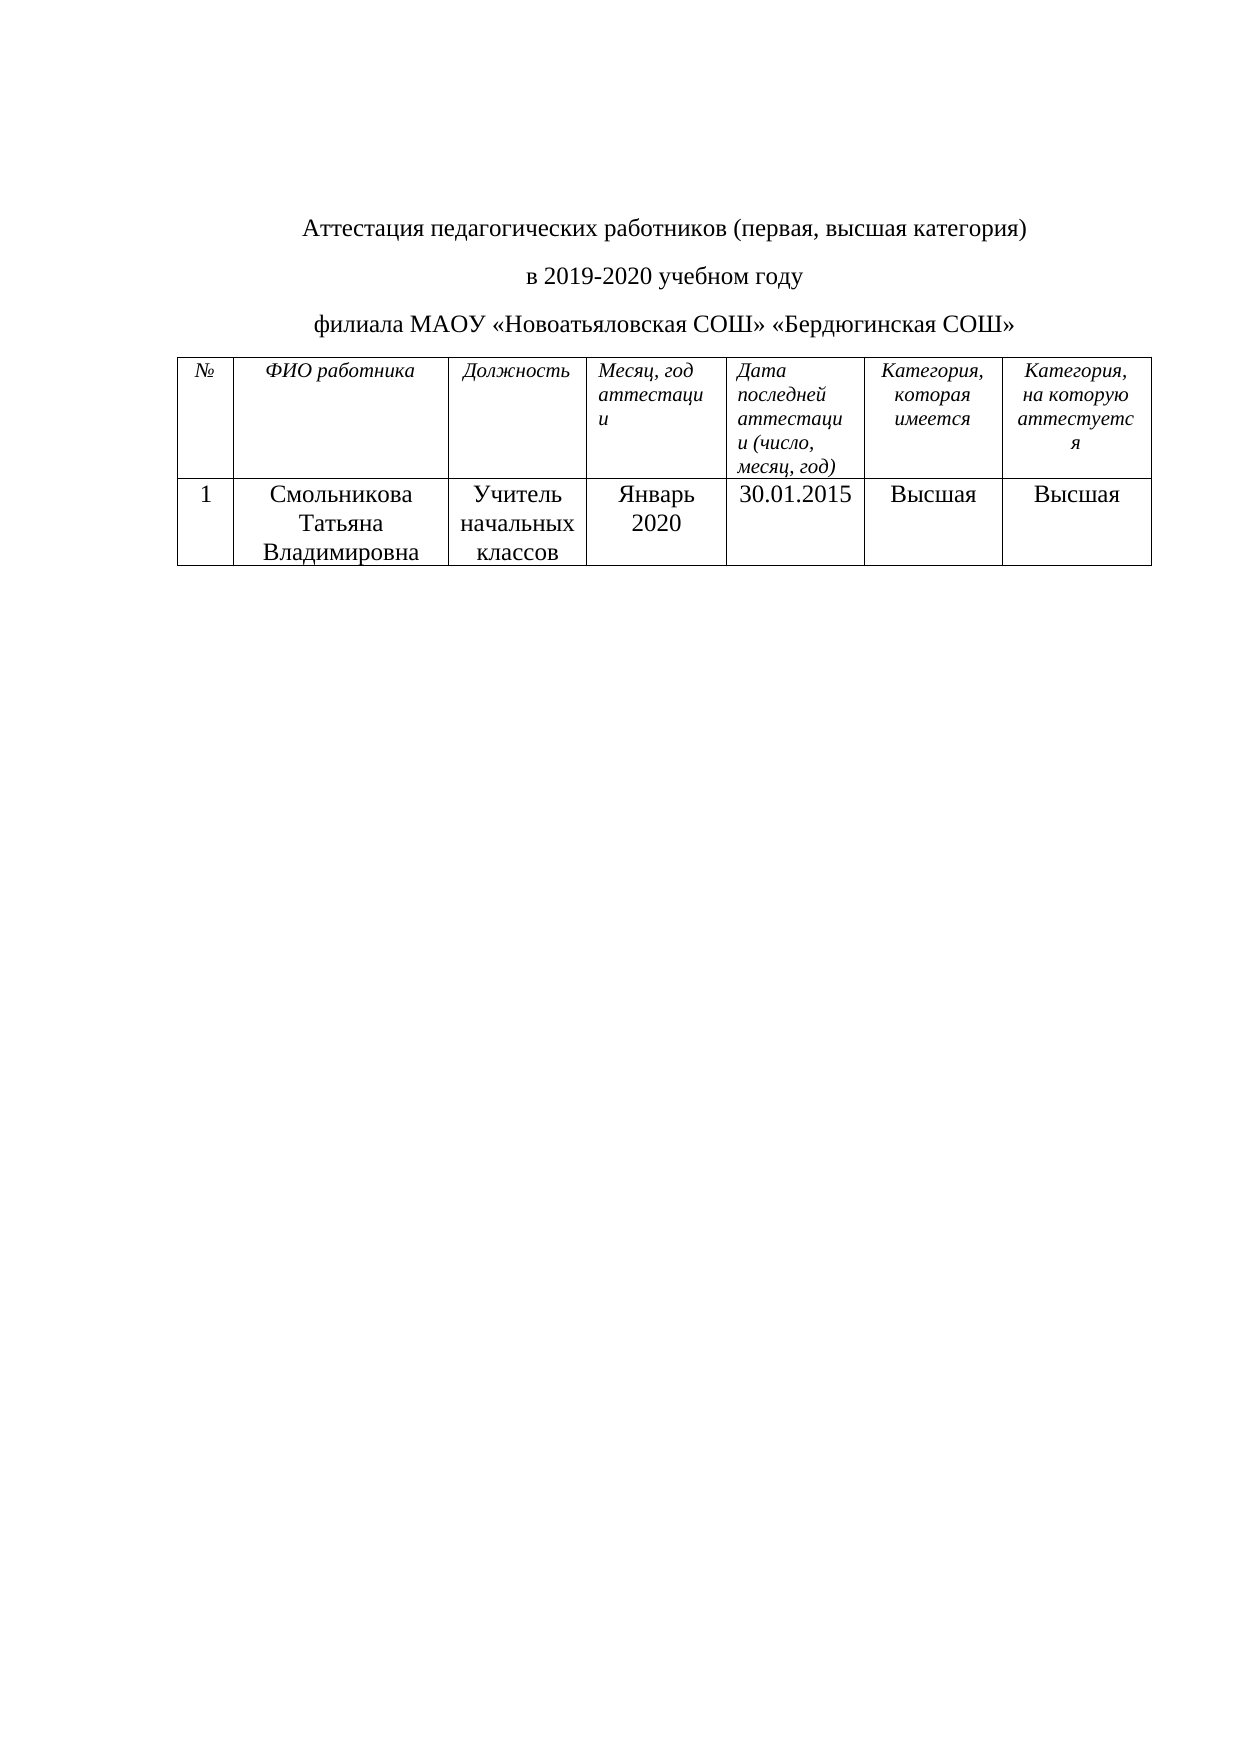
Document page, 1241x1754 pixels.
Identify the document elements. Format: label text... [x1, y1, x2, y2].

table_cell Учитель начальных классов [449, 479, 586, 565]
table_header Категория, которая имеется [865, 358, 1002, 478]
table_cell Высшая [865, 479, 1002, 565]
table_cell Высшая [1003, 479, 1151, 565]
table_cell Смольникова Татьяна Владимировна [234, 479, 448, 565]
table_cell 30.01.2015 [727, 479, 864, 565]
table_header Должность [449, 358, 586, 478]
text в 2019-2020 учебном году [177, 261, 1152, 290]
table_header Категория, на которую аттестуется [1003, 358, 1151, 478]
table_header Месяц, год аттестации [587, 358, 726, 478]
text филиала МАОУ «Новоатьяловская СОШ» «Бердюгинская СОШ» [177, 309, 1152, 338]
table_header № [178, 358, 233, 478]
table_header Дата последней аттестации (число, месяц, год) [727, 358, 864, 478]
table_header ФИО работника [234, 358, 448, 478]
text Аттестация педагогических работников (первая, высшая категория) [177, 213, 1152, 242]
table_cell Январь 2020 [587, 479, 726, 565]
table_cell 1 [178, 479, 233, 565]
